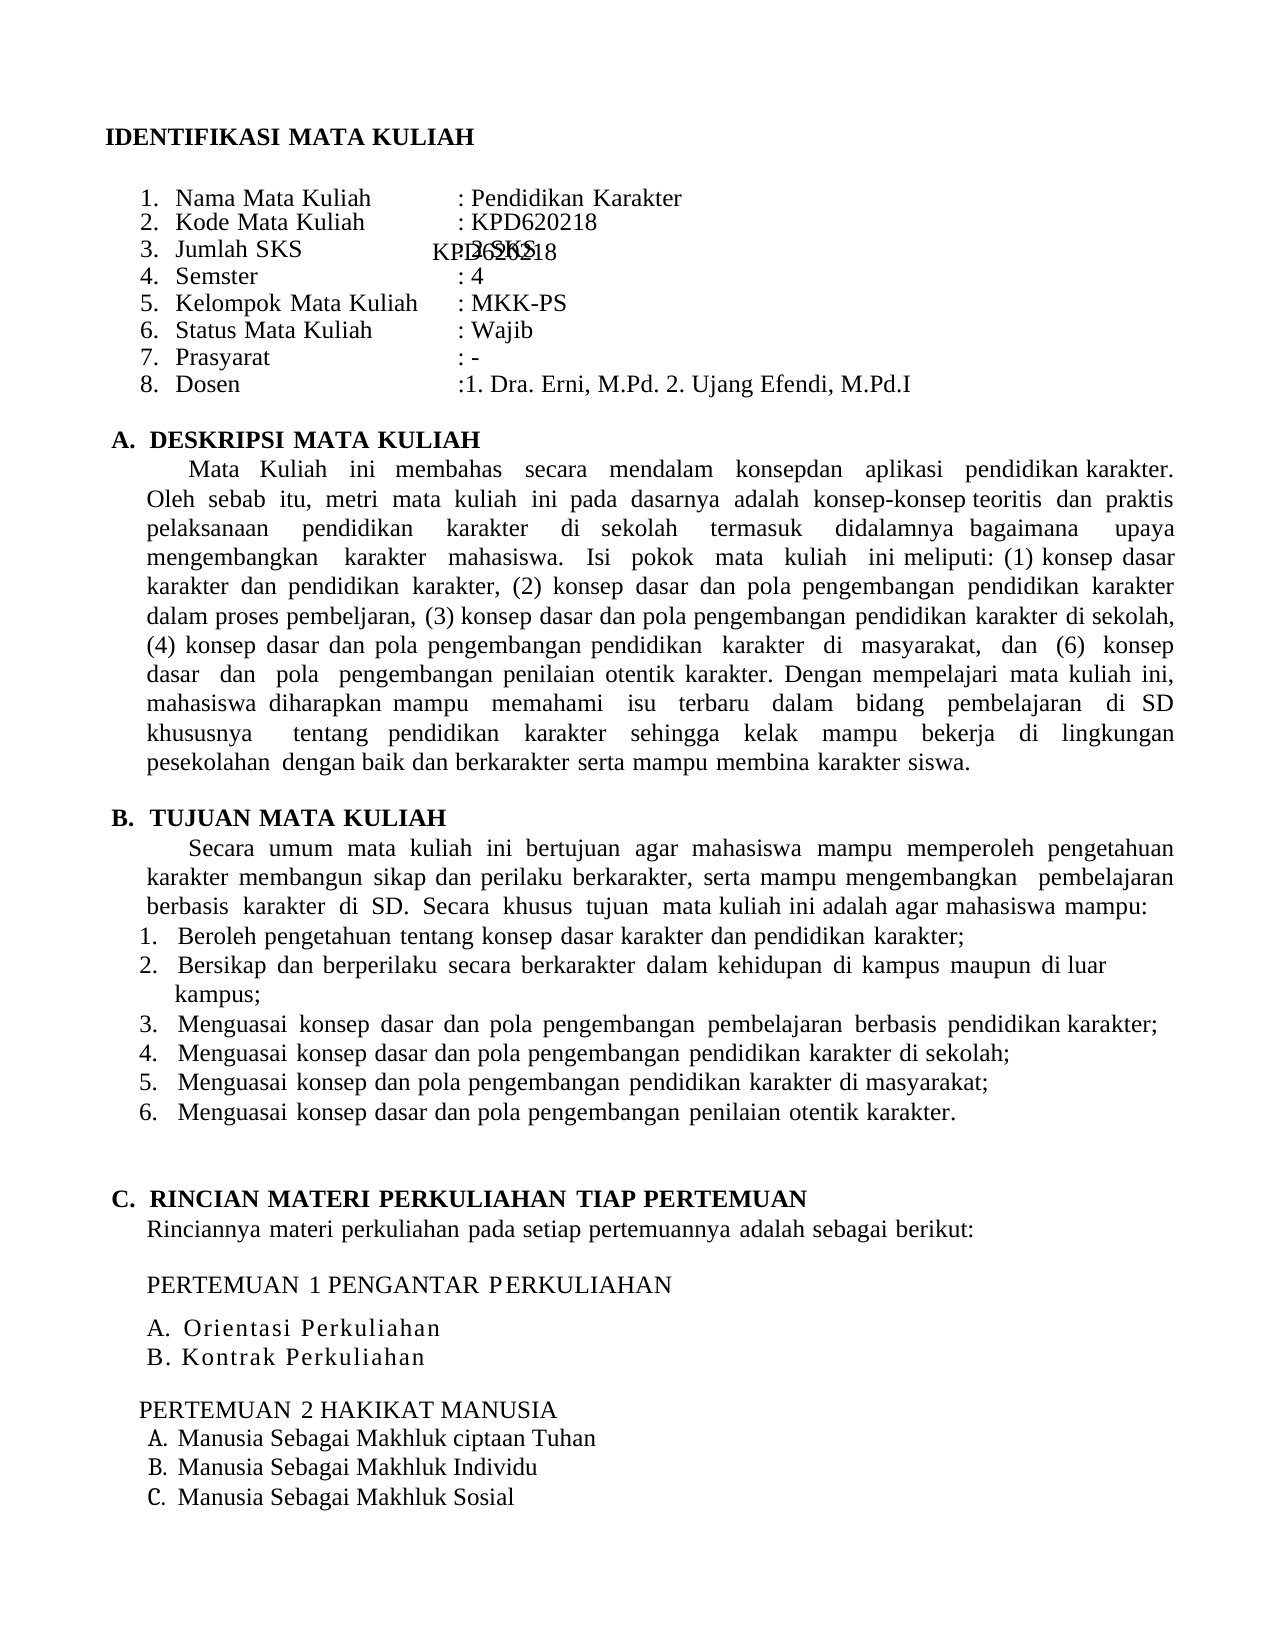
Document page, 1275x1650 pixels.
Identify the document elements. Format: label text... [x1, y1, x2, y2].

table_header Nama Mata Kuliah [166, 175, 428, 211]
list Manusia Sebagai Makhluk Individu [148, 1452, 1173, 1482]
table_cell : - [428, 346, 1181, 373]
table_cell : Wajib [428, 319, 1181, 346]
list Manusia Sebagai Makhluk Sosial [148, 1482, 1173, 1512]
table_header : Pendidikan Karakter [428, 175, 1181, 211]
text 3. Menguasai konsep dasar dan pola pengembangan pembelajaran berbasis pendidikan karakter; [139, 1009, 1174, 1037]
text 5. Menguasai konsep dan pola pengembangan pendidikan karakter di masyarakat; [139, 1067, 1186, 1096]
text C. RINCIAN MATERI PERKULIAHAN TIAP PERTEMUAN [111, 1184, 1186, 1213]
table_cell 3. [136, 238, 166, 264]
text PERTEMUAN 1 PENGANTAR PERKULIAHAN [146, 1270, 814, 1299]
table_cell : MKK-PS [428, 291, 1181, 318]
table_cell Kode Mata Kuliah [166, 211, 428, 237]
text Secara umum mata kuliah ini bertujuan agar mahasiswa mampu memperoleh pengetahuan karakter membangun sikap dan perilaku berkarakter, serta mampu mengembangkan pembelajaran berbasis karakter di SD. Secara khusus tujuan mata kuliah ini adalah agar mahasiswa mampu: [146, 833, 1174, 920]
text PERTEMUAN 2 HAKIKAT MANUSIA [101, 1400, 1186, 1423]
table_cell Prasyarat [166, 346, 428, 373]
text IDENTIFIKASI MATA KULIAH [105, 121, 1186, 150]
table_cell Kelompok Mata Kuliah [166, 291, 428, 318]
text B. Kontrak Perkuliahan [146, 1342, 814, 1371]
table_cell 5. [136, 291, 166, 318]
table_cell 7. [136, 346, 166, 373]
table_cell Jumlah SKS [166, 238, 428, 264]
text 1. Beroleh pengetahuan tentang konsep dasar karakter dan pendidikan karakter; [139, 921, 1186, 949]
text 6. Menguasai konsep dasar dan pola pengembangan penilaian otentik karakter. [139, 1097, 1186, 1126]
table_cell :1. Dra. Erni, M.Pd. 2. Ujang Efendi, M.Pd.I [428, 373, 1181, 408]
table_cell 6. [136, 319, 166, 346]
table_cell : KPD620218 [428, 211, 1181, 237]
text B. TUJUAN MATA KULIAH [111, 803, 1186, 832]
table_cell Status Mata Kuliah [166, 319, 428, 346]
table_cell Semster [166, 265, 428, 291]
text 4. Menguasai konsep dasar dan pola pengembangan pendidikan karakter di sekolah; [139, 1038, 1186, 1067]
text A. Orientasi Perkuliahan [146, 1313, 814, 1342]
table_cell 8. [136, 373, 166, 408]
table_cell Dosen [166, 373, 428, 408]
table_cell : 2 SKS [428, 238, 1181, 264]
table_cell 2. [136, 211, 166, 237]
text A. DESKRIPSI MATA KULIAH [111, 425, 1186, 454]
text Rinciannya materi perkuliahan pada setiap pertemuannya adalah sebagai berikut: [146, 1214, 1186, 1242]
list Manusia Sebagai Makhluk ciptaan Tuhan [148, 1423, 1173, 1452]
table_cell 4. [136, 265, 166, 291]
table_header 1. [136, 175, 166, 211]
text 2. Bersikap dan berperilaku secara berkarakter dalam kehidupan di kampus maupun di luar kampus; [139, 950, 1174, 1008]
table_cell : 4 [428, 265, 1181, 291]
text Mata Kuliah ini membahas secara mendalam konsepdan aplikasi pendidikan karakter. Oleh sebab itu, metri mata kuliah ini pada dasarnya adalah konsep-konsep teoritis dan praktis pelaksanaan pendidikan karakter di sekolah termasuk didalamnya bagaimana upaya mengembangkan karakter mahasiswa. Isi pokok mata kuliah ini meliputi: (1) konsep dasar karakter dan pendidikan karakter, (2) konsep dasar dan pola pengembangan pendidikan karakter dalam proses pembeljaran, (3) konsep dasar dan pola pengembangan pendidikan karakter di sekolah, (4) konsep dasar dan pola pengembangan pendidikan karakter di masyarakat, dan (6) konsep dasar dan pola pengembangan penilaian otentik karakter. Dengan mempelajari mata kuliah ini, mahasiswa diharapkan mampu memahami isu terbaru dalam bidang pembelajaran di SD khususnya tentang pendidikan karakter sehingga kelak mampu bekerja di lingkungan pesekolahan dengan baik dan berkarakter serta mampu membina karakter siswa. [146, 454, 1175, 776]
